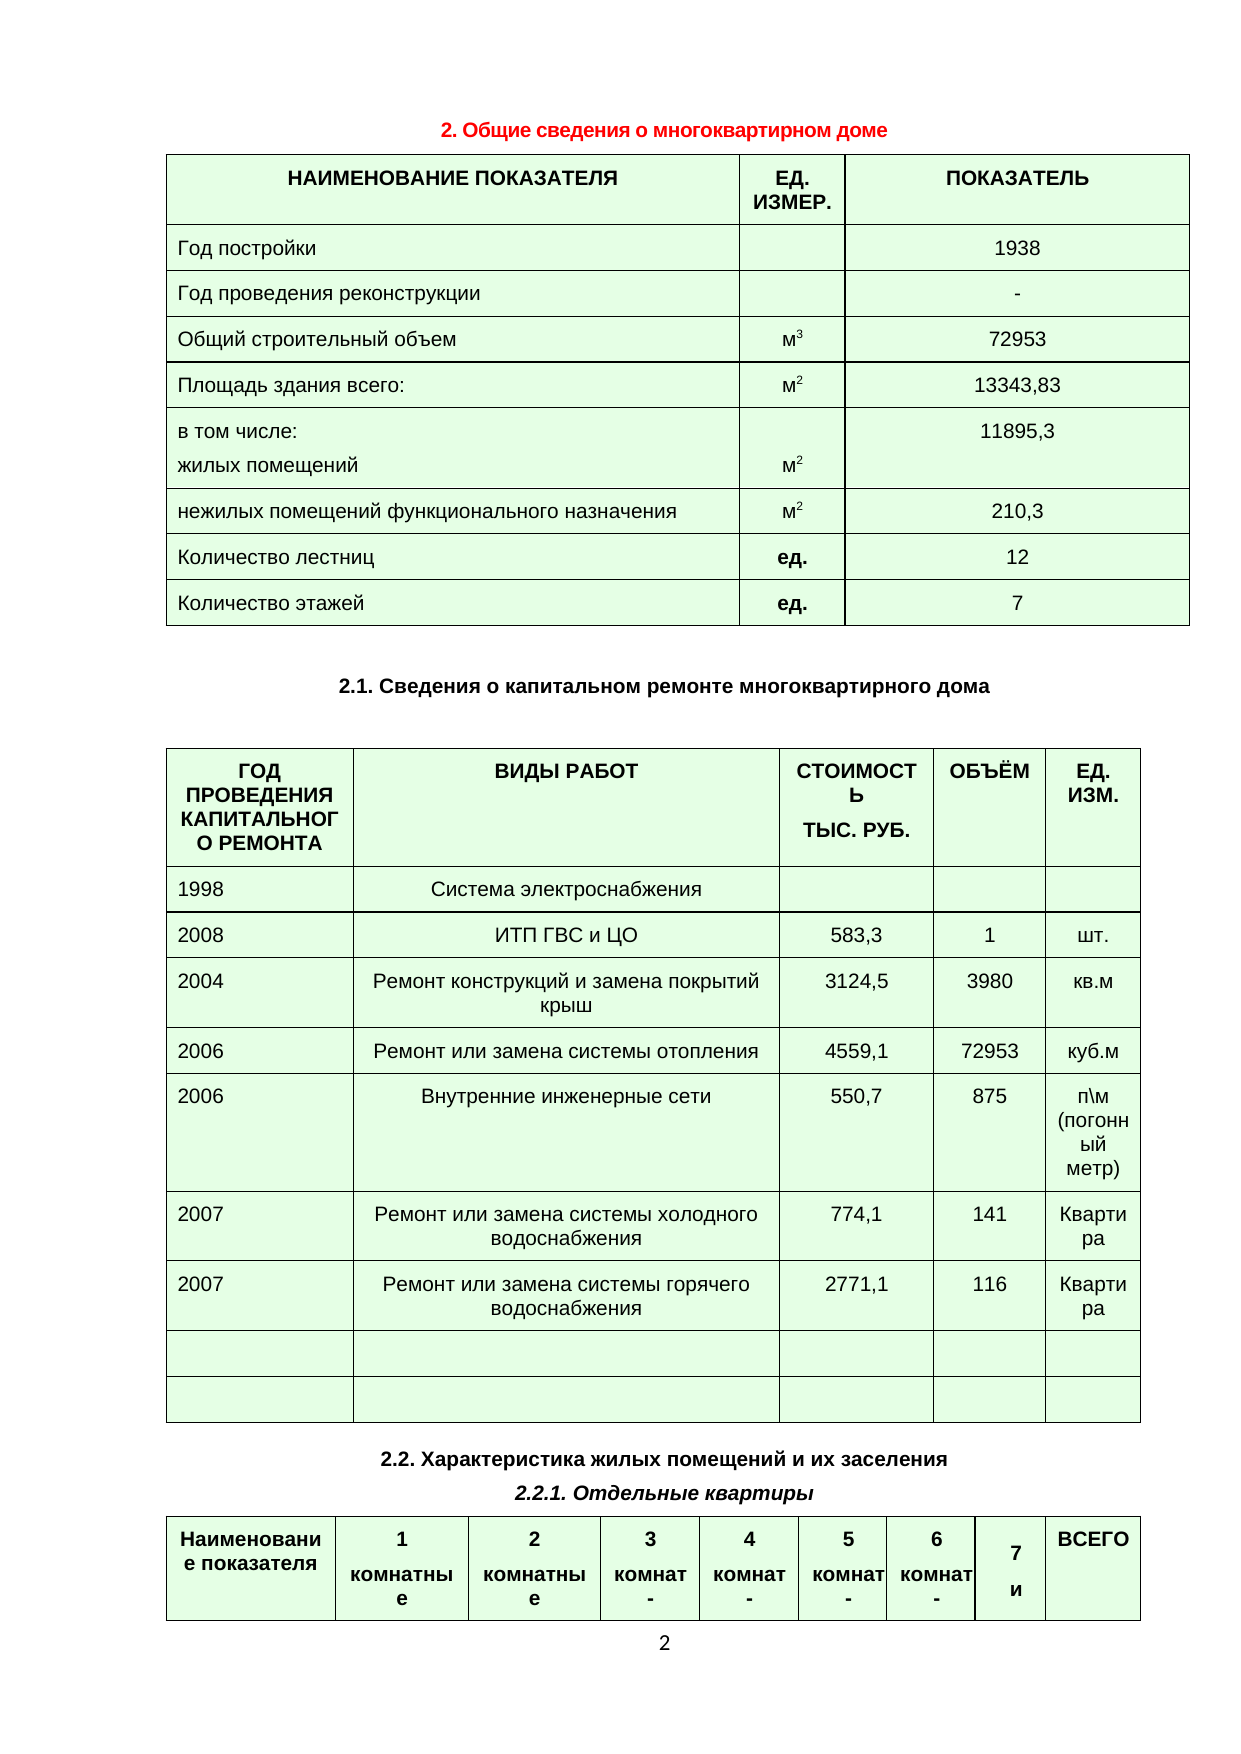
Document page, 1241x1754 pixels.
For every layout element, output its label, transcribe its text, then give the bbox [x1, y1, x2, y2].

table_header 1 комнатные [336, 1517, 468, 1620]
table_cell 1 [934, 913, 1045, 957]
table_cell - [846, 271, 1189, 316]
table_cell ед. [740, 534, 844, 579]
table_cell [1046, 867, 1140, 911]
table_cell 1998 [167, 867, 353, 911]
table_header ВСЕГО [1046, 1517, 1140, 1620]
table_header Виды работ [354, 749, 779, 866]
table_cell [934, 1377, 1045, 1422]
table_header Ед. измер. [740, 155, 844, 224]
table_cell [780, 1331, 933, 1376]
table_cell 11895,3 [846, 408, 1189, 487]
table_cell 550,7 [780, 1074, 933, 1191]
table_header 5 комнат- ные [799, 1517, 886, 1620]
table_cell Ремонт или замена системы холодного водоснабжения [354, 1192, 779, 1260]
text 2.1. Сведения о капитальном ремонте многоквартирного дома [177, 674, 1152, 698]
table_cell [167, 1377, 353, 1422]
table_header 7 и более [976, 1517, 1045, 1620]
table_cell Общий строительный объем [167, 317, 739, 361]
table_cell м3 [740, 317, 844, 361]
table_cell п\м (погонный метр) [1046, 1074, 1140, 1191]
table_cell [740, 271, 844, 316]
subtitle 2. Общие сведения о многоквартирном доме [177, 118, 1152, 142]
table_cell Ремонт или замена системы отопления [354, 1028, 779, 1073]
table_cell Количество этажей [167, 580, 739, 625]
table_header Наименование показателя [167, 155, 739, 224]
table_header 2 комнатные [469, 1517, 600, 1620]
table_cell Система электроснабжения [354, 867, 779, 911]
table_cell 210,3 [846, 489, 1189, 533]
table_cell Квартира [1046, 1192, 1140, 1260]
table_cell [934, 867, 1045, 911]
table_cell Ремонт конструкций и замена покрытий крыш [354, 958, 779, 1027]
table_cell 4559,1 [780, 1028, 933, 1073]
table_cell 2006 [167, 1074, 353, 1191]
table_cell [354, 1377, 779, 1422]
table_cell 116 [934, 1261, 1045, 1330]
table_header 6 комнат- ные [887, 1517, 974, 1620]
table_header Стоимость ТЫС. Руб. [780, 749, 933, 866]
table_header Год проведения капитального ремонта [167, 749, 353, 866]
text 2.2. Характеристика жилых помещений и их заселения [177, 1447, 1152, 1471]
table_cell 583,3 [780, 913, 933, 957]
table_cell 2007 [167, 1192, 353, 1260]
table_header 3 комнат- ные [601, 1517, 699, 1620]
table_cell [1046, 1331, 1140, 1376]
table_cell 12 [846, 534, 1189, 579]
table_cell 13343,83 [846, 363, 1189, 407]
table_cell 774,1 [780, 1192, 933, 1260]
table_cell 7 [846, 580, 1189, 625]
table_cell ед. [740, 580, 844, 625]
table_cell в том числе: жилых помещений [167, 408, 739, 487]
table_cell м2 [740, 489, 844, 533]
table_cell [934, 1331, 1045, 1376]
table_cell [740, 225, 844, 270]
table_cell 2771,1 [780, 1261, 933, 1330]
table_header Объём [934, 749, 1045, 866]
table_cell [780, 1377, 933, 1422]
table_cell 72953 [846, 317, 1189, 361]
table_cell Площадь здания всего: [167, 363, 739, 407]
table_cell кв.м [1046, 958, 1140, 1027]
table_header Показатель [846, 155, 1189, 224]
table_cell 141 [934, 1192, 1045, 1260]
table_cell [780, 867, 933, 911]
table_cell шт. [1046, 913, 1140, 957]
table_cell Год проведения реконструкции [167, 271, 739, 316]
text 2.2.1. Отдельные квартиры [177, 1481, 1152, 1505]
table_cell ИТП ГВС и ЦО [354, 913, 779, 957]
table_cell 2008 [167, 913, 353, 957]
table_cell 875 [934, 1074, 1045, 1191]
table_cell Внутренние инженерные сети [354, 1074, 779, 1191]
table_cell Квартира [1046, 1261, 1140, 1330]
table_cell 72953 [934, 1028, 1045, 1073]
table_cell нежилых помещений функционального назначения [167, 489, 739, 533]
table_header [167, 1517, 335, 1620]
table_cell 2004 [167, 958, 353, 1027]
table_cell 1938 [846, 225, 1189, 270]
table_header 4 комнат- ные [700, 1517, 798, 1620]
table_cell 3124,5 [780, 958, 933, 1027]
table_cell 2007 [167, 1261, 353, 1330]
table_cell м2 [740, 363, 844, 407]
table_cell [1046, 1377, 1140, 1422]
table_cell [354, 1331, 779, 1376]
table_cell Год постройки [167, 225, 739, 270]
table_cell Количество лестниц [167, 534, 739, 579]
table_cell 3980 [934, 958, 1045, 1027]
table_header Ед. Изм. [1046, 749, 1140, 866]
table_cell 2006 [167, 1028, 353, 1073]
table_cell м2 [740, 408, 844, 487]
table_cell Ремонт или замена системы горячего водоснабжения [354, 1261, 779, 1330]
table_cell [167, 1331, 353, 1376]
table_cell куб.м [1046, 1028, 1140, 1073]
